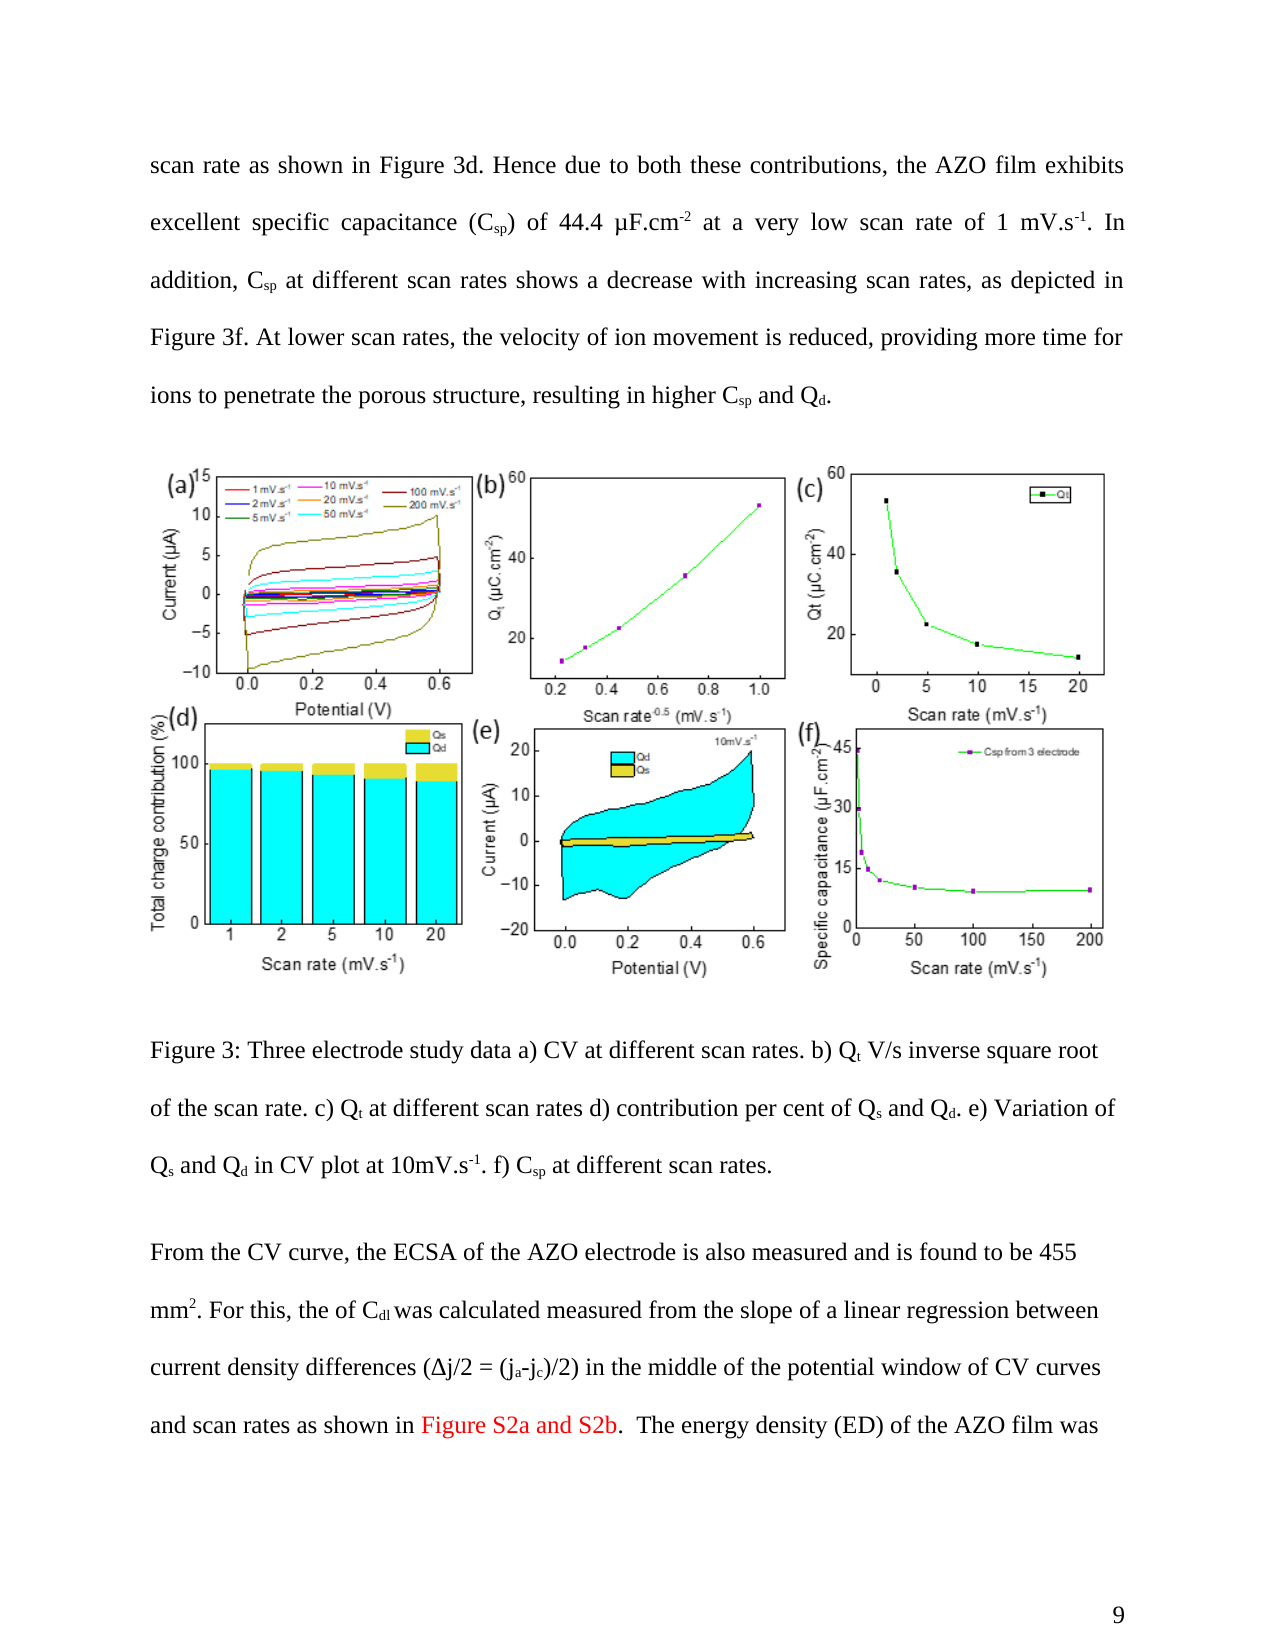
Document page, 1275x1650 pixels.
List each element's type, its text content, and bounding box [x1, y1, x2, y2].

text Figure 3: Three electrode study data a) CV at different scan rates. b) Qt V/s inverse square root of the scan rate. c) Qt at different scan rates d) contribution per cent of Qs and Qd. e) Variation of Qs and Qd in CV plot at 10mV.s-1. f) Csp at different scan rates. [150, 1036, 1125, 1179]
picture [150, 466, 1105, 978]
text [150, 1237, 1125, 1438]
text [150, 150, 1125, 409]
